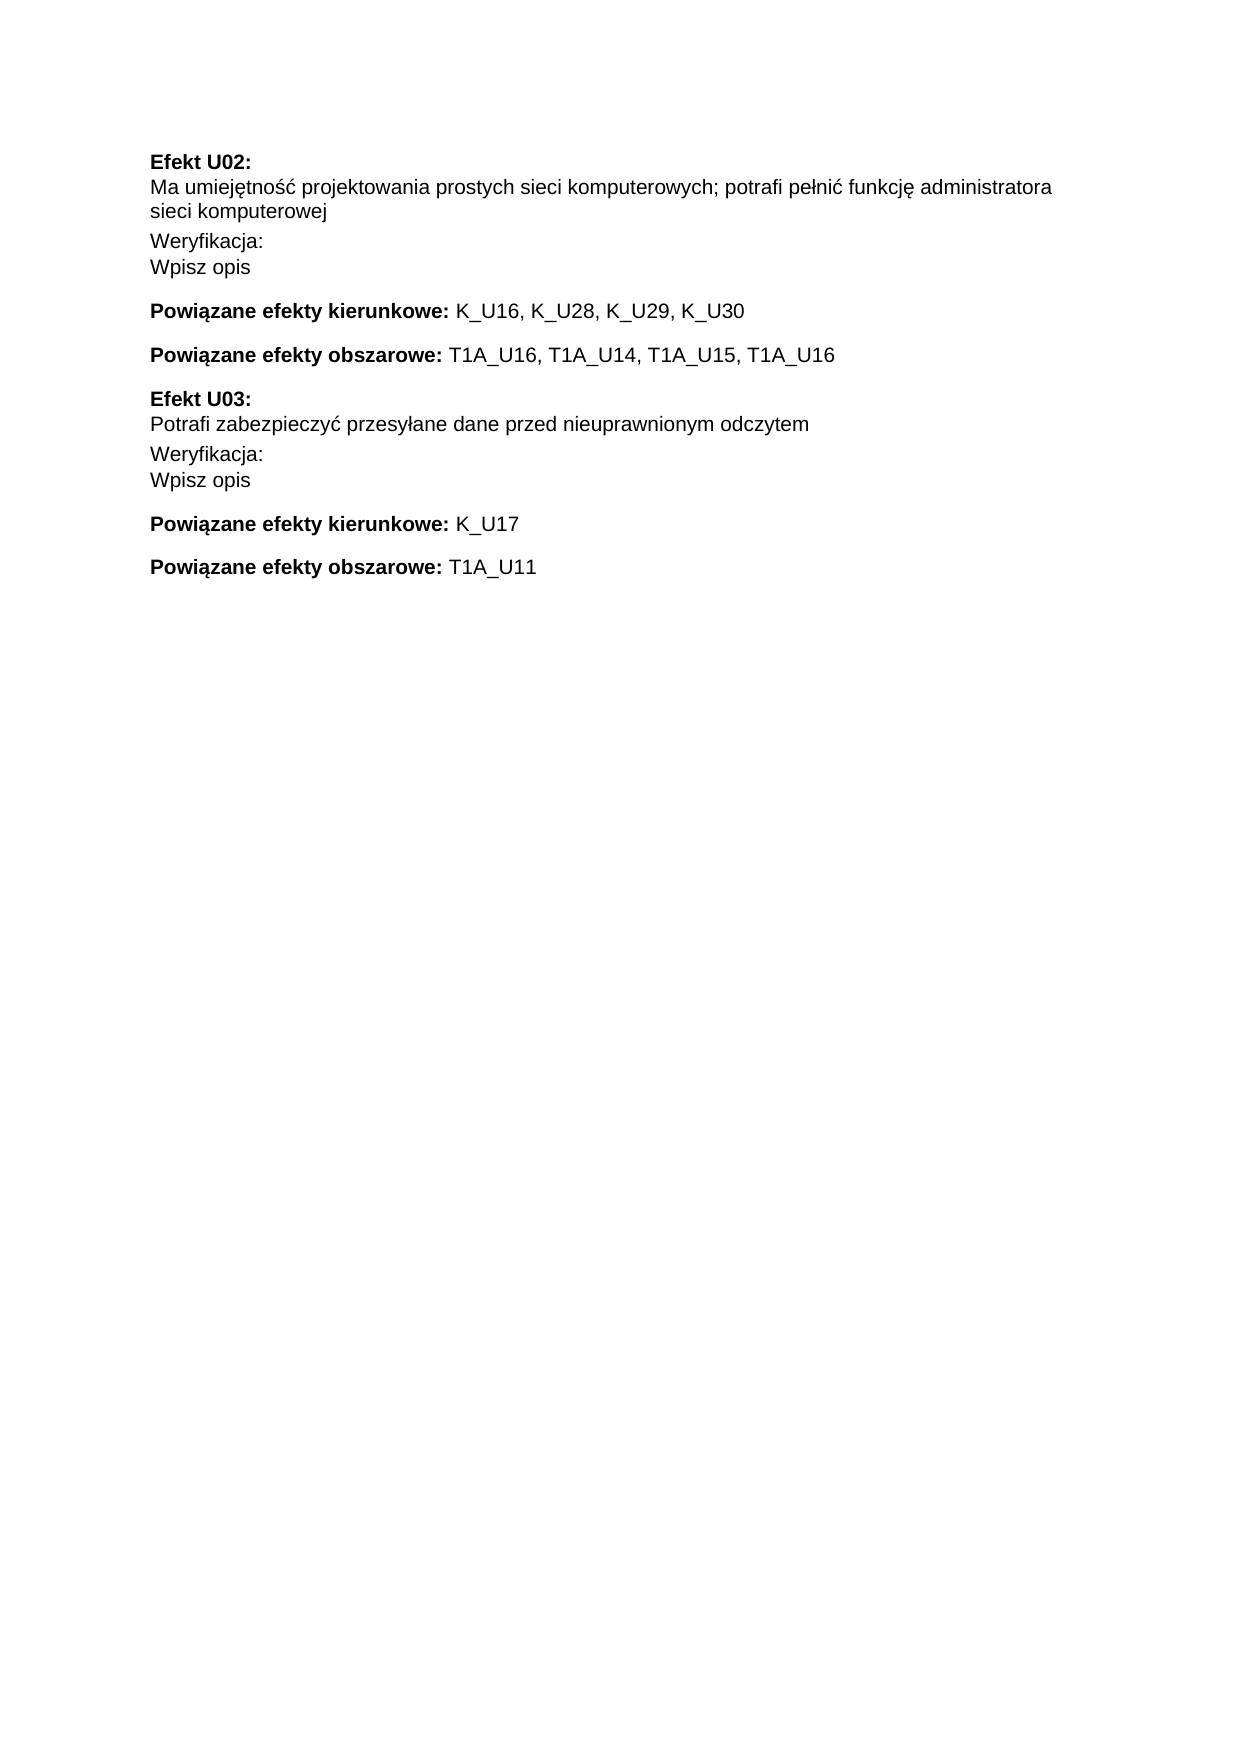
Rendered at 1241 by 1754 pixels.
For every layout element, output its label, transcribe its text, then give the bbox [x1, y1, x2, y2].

text Wpisz opis [150, 468, 1090, 492]
text Efekt U02: [150, 150, 1090, 174]
text Wpisz opis [150, 255, 1090, 279]
text Ma umiejętność projektowania prostych sieci komputerowych; potrafi pełnić funkcję administratora sieci komputerowej [150, 175, 1090, 223]
text Powiązane efekty kierunkowe: K_U16, K_U28, K_U29, K_U30 [150, 299, 1090, 323]
text Potrafi zabezpieczyć przesyłane dane przed nieuprawnionym odczytem [150, 411, 1090, 435]
text Weryfikacja: [150, 229, 1090, 253]
text Powiązane efekty obszarowe: T1A_U11 [150, 555, 1090, 579]
text Powiązane efekty kierunkowe: K_U17 [150, 511, 1090, 535]
text Powiązane efekty obszarowe: T1A_U16, T1A_U14, T1A_U15, T1A_U16 [150, 343, 1090, 367]
text Efekt U03: [150, 386, 1090, 410]
text Weryfikacja: [150, 442, 1090, 466]
